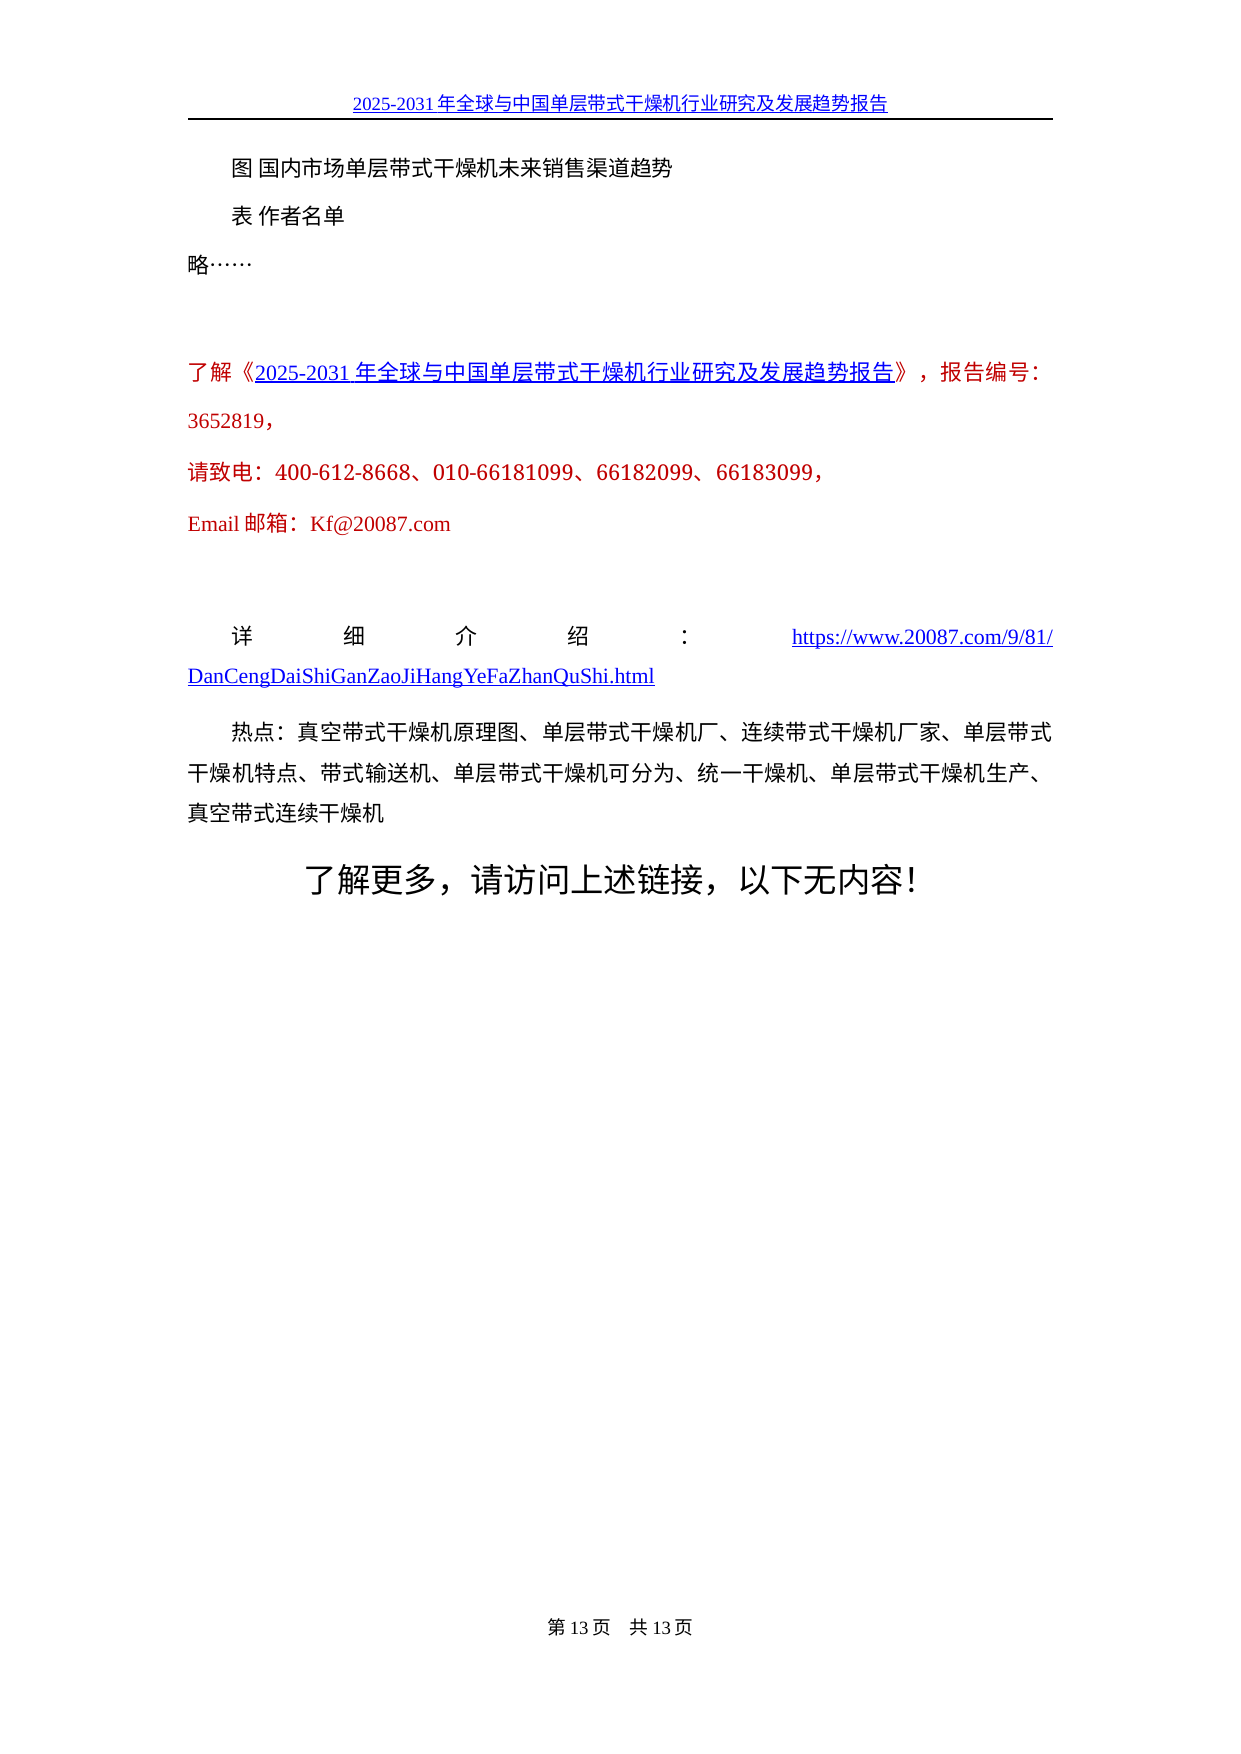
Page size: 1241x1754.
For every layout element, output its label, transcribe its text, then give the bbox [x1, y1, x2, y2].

title 了解更多，请访问上述链接，以下无内容！ [187, 846, 1053, 911]
text Email邮箱：Kf@20087.com [187, 506, 1053, 538]
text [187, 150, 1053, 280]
text 请致电：400-612-8668、010-66181099、66182099、66183099， [187, 454, 1053, 487]
text 了解《2025-2031年全球与中国单层带式干燥机行业研究及发展趋势报告》，报告编号：3652819， [187, 354, 1053, 435]
text 热点：真空带式干燥机原理图、单层带式干燥机厂、连续带式干燥机厂家、单层带式干燥机特点、带式输送机、单层带式干燥机可分为、统一干燥机、单层带式干燥机生产、真空带式连续干燥机 [187, 714, 1053, 828]
text 详细介绍：https://www.20087.com/9/81/DanCengDaiShiGanZaoJiHangYeFaZhanQuShi.html [187, 619, 1053, 692]
